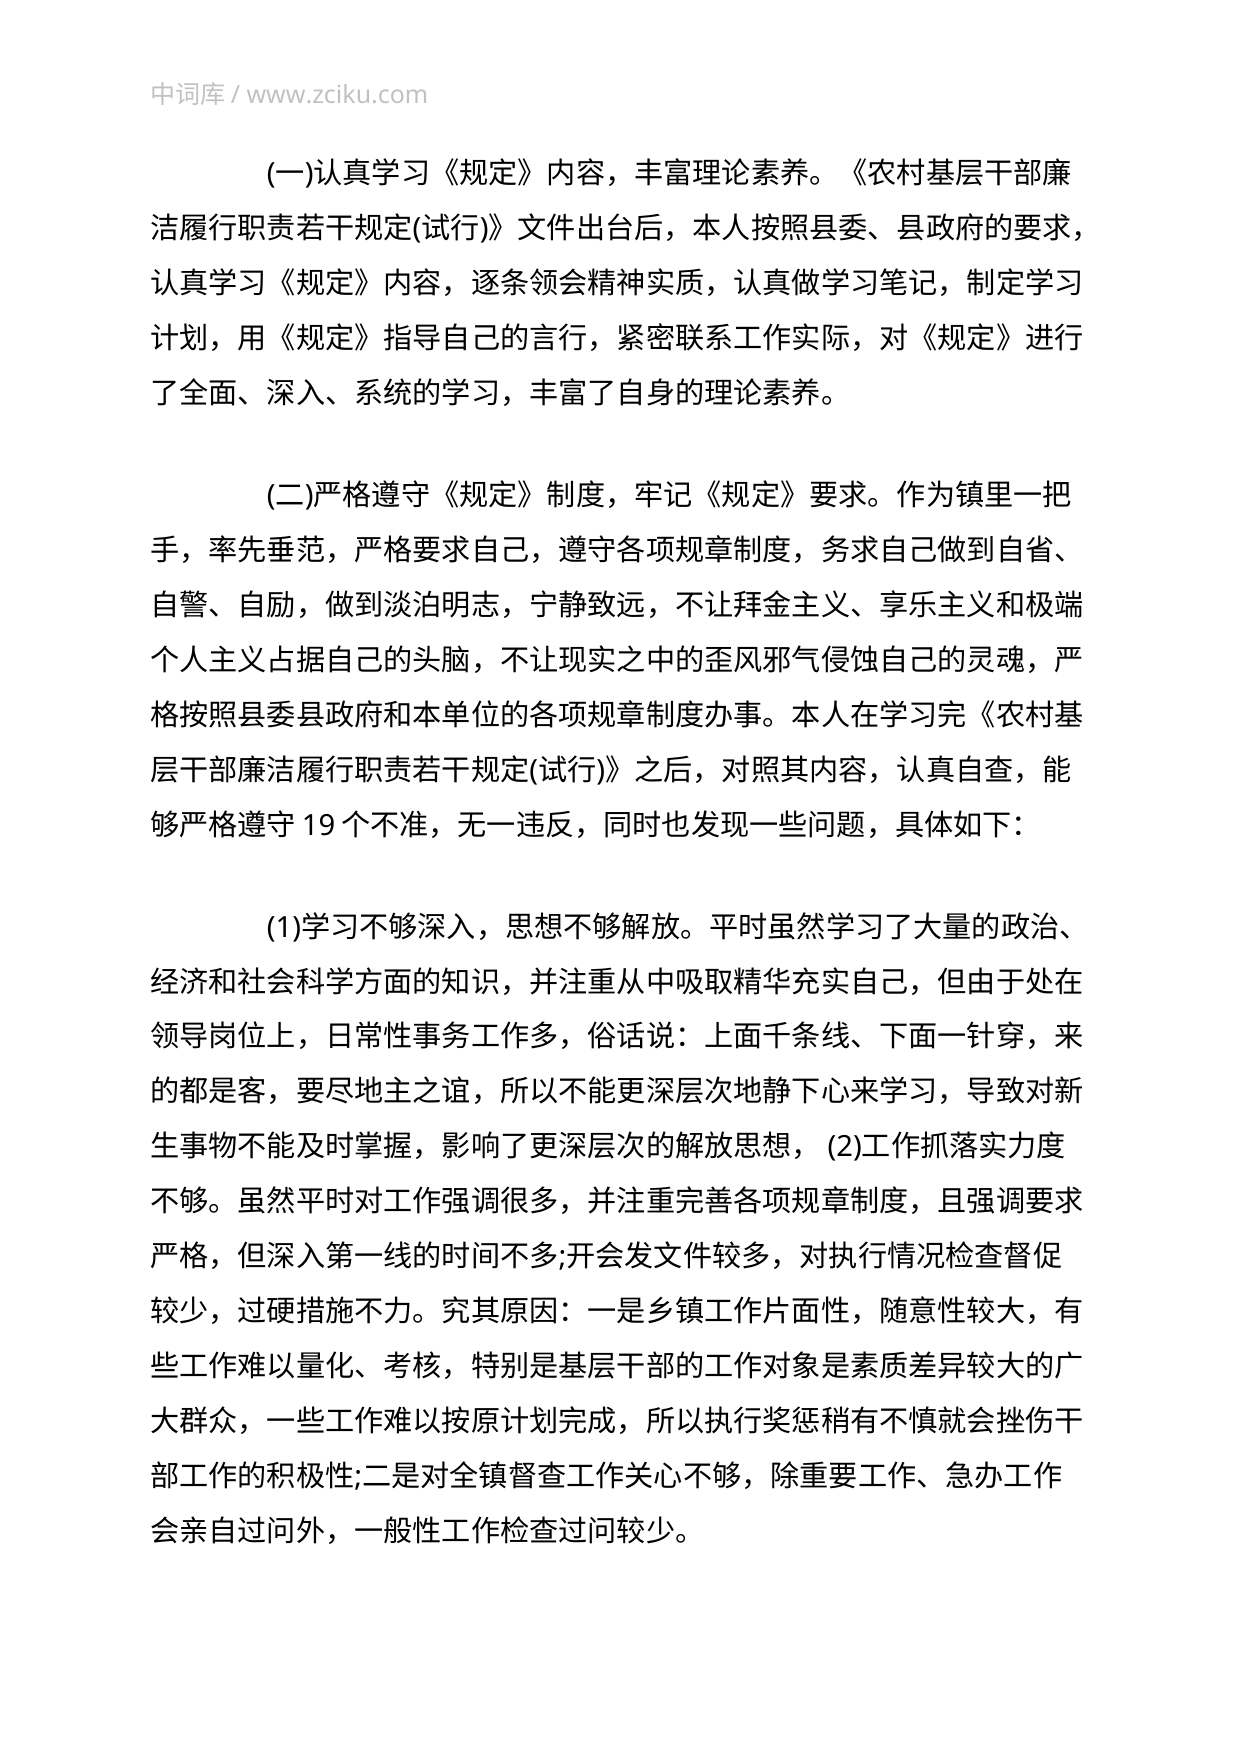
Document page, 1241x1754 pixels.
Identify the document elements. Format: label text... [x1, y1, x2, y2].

text (一)认真学习《规定》内容，丰富理论素养。《农村基层干部廉洁履行职责若干规定(试行)》文件出台后，本人按照县委、县政府的要求，认真学习《规定》内容，逐条领会精神实质，认真做学习笔记，制定学习计划，用《规定》指导自己的言行，紧密联系工作实际，对《规定》进行了全面、深入、系统的学习，丰富了自身的理论素养。 [150, 150, 1090, 412]
text (1)学习不够深入，思想不够解放。平时虽然学习了大量的政治、经济和社会科学方面的知识，并注重从中吸取精华充实自己，但由于处在领导岗位上，日常性事务工作多，俗话说：上面千条线、下面一针穿，来的都是客，要尽地主之谊，所以不能更深层次地静下心来学习，导致对新生事物不能及时掌握，影响了更深层次的解放思想， (2)工作抓落实力度不够。虽然平时对工作强调很多，并注重完善各项规章制度，且强调要求严格，但深入第一线的时间不多;开会发文件较多，对执行情况检查督促较少，过硬措施不力。究其原因：一是乡镇工作片面性，随意性较大，有些工作难以量化、考核，特别是基层干部的工作对象是素质差异较大的广大群众，一些工作难以按原计划完成，所以执行奖惩稍有不慎就会挫伤干部工作的积极性;二是对全镇督查工作关心不够，除重要工作、急办工作会亲自过问外，一般性工作检查过问较少。 [150, 903, 1090, 1550]
text (二)严格遵守《规定》制度，牢记《规定》要求。作为镇里一把手，率先垂范，严格要求自己，遵守各项规章制度，务求自己做到自省、自警、自励，做到淡泊明志，宁静致远，不让拜金主义、享乐主义和极端个人主义占据自己的头脑，不让现实之中的歪风邪气侵蚀自己的灵魂，严格按照县委县政府和本单位的各项规章制度办事。本人在学习完《农村基层干部廉洁履行职责若干规定(试行)》之后，对照其内容，认真自查，能够严格遵守19个不准，无一违反，同时也发现一些问题，具体如下： [150, 472, 1090, 843]
